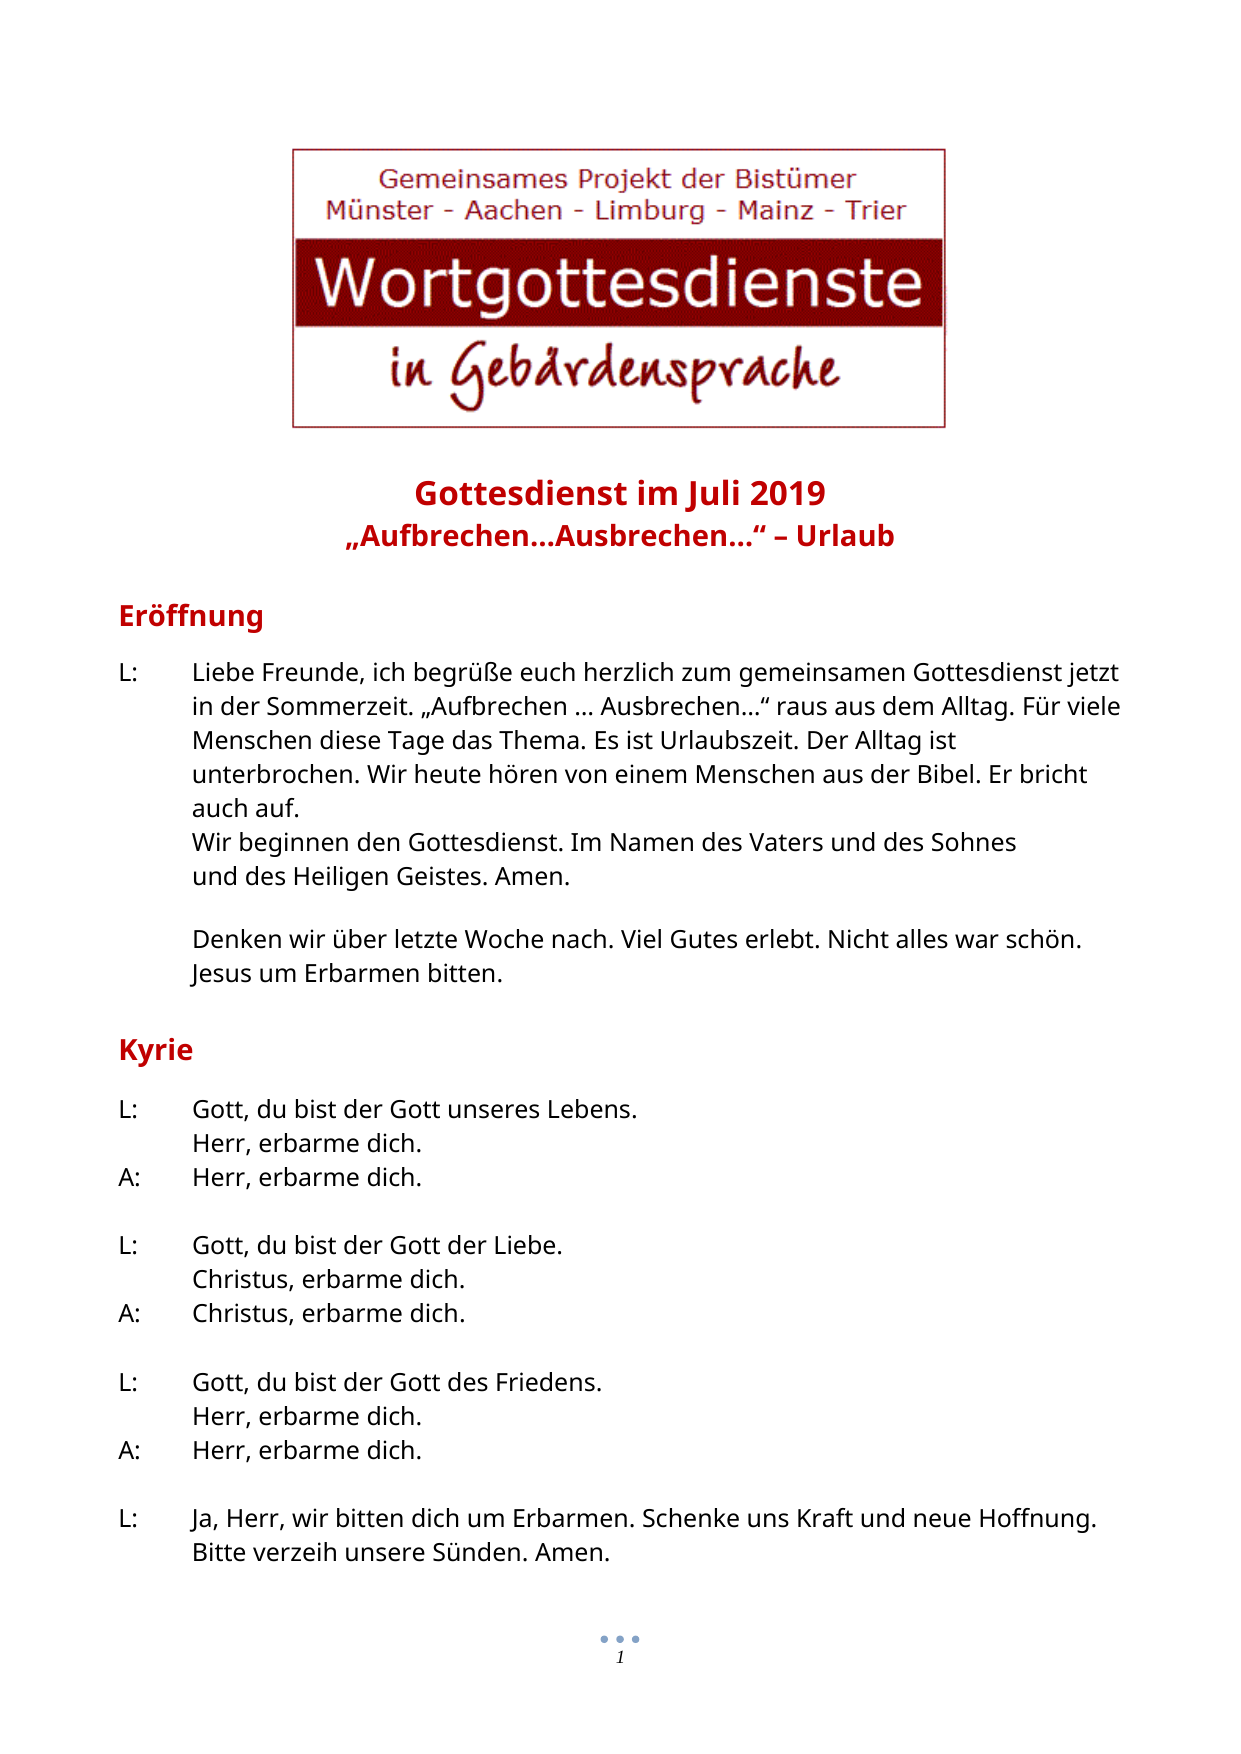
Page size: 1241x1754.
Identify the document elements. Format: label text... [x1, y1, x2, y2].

text Denken wir über letzte Woche nach. Viel Gutes erlebt. Nicht alles war schön. Jesus um Erbarmen bitten. [192, 921, 1122, 989]
text L: Gott, du bist der Gott der Liebe. [118, 1228, 1122, 1262]
text Herr, erbarme dich. [118, 1126, 1122, 1160]
text Wir beginnen den Gottesdienst. Im Namen des Vaters und des Sohnes und des Heiligen Geistes. Amen. [118, 824, 1122, 893]
text L: Gott, du bist der Gott des Friedens. [118, 1364, 1122, 1398]
text Gottesdienst im Juli 2019 [118, 470, 1122, 515]
picture [292, 146, 949, 436]
text A: Herr, erbarme dich. [118, 1432, 1122, 1466]
text Herr, erbarme dich. [118, 1398, 1122, 1432]
text A: Herr, erbarme dich. [118, 1160, 1122, 1194]
text Kyrie [118, 1029, 1122, 1069]
text Christus, erbarme dich. [118, 1262, 1122, 1296]
text L: Liebe Freunde, ich begrüße euch herzlich zum gemeinsamen Gottesdienst jetzt in der Sommerzeit. „Aufbrechen … Ausbrechen…“ raus aus dem Alltag. Für viele Menschen diese Tage das Thema. Es ist Urlaubszeit. Der Alltag ist unterbrochen. Wir heute hören von einem Menschen aus der Bibel. Er bricht auch auf. [118, 654, 1122, 824]
text A: Christus, erbarme dich. [118, 1296, 1122, 1330]
text L: Gott, du bist der Gott unseres Lebens. [118, 1092, 1122, 1126]
text L: Ja, Herr, wir bitten dich um Erbarmen. Schenke uns Kraft und neue Hoffnung. Bitte verzeih unsere Sünden. Amen. [118, 1500, 1122, 1568]
text Eröffnung [118, 595, 1122, 634]
text „Aufbrechen…Ausbrechen…“ – Urlaub [118, 515, 1122, 555]
